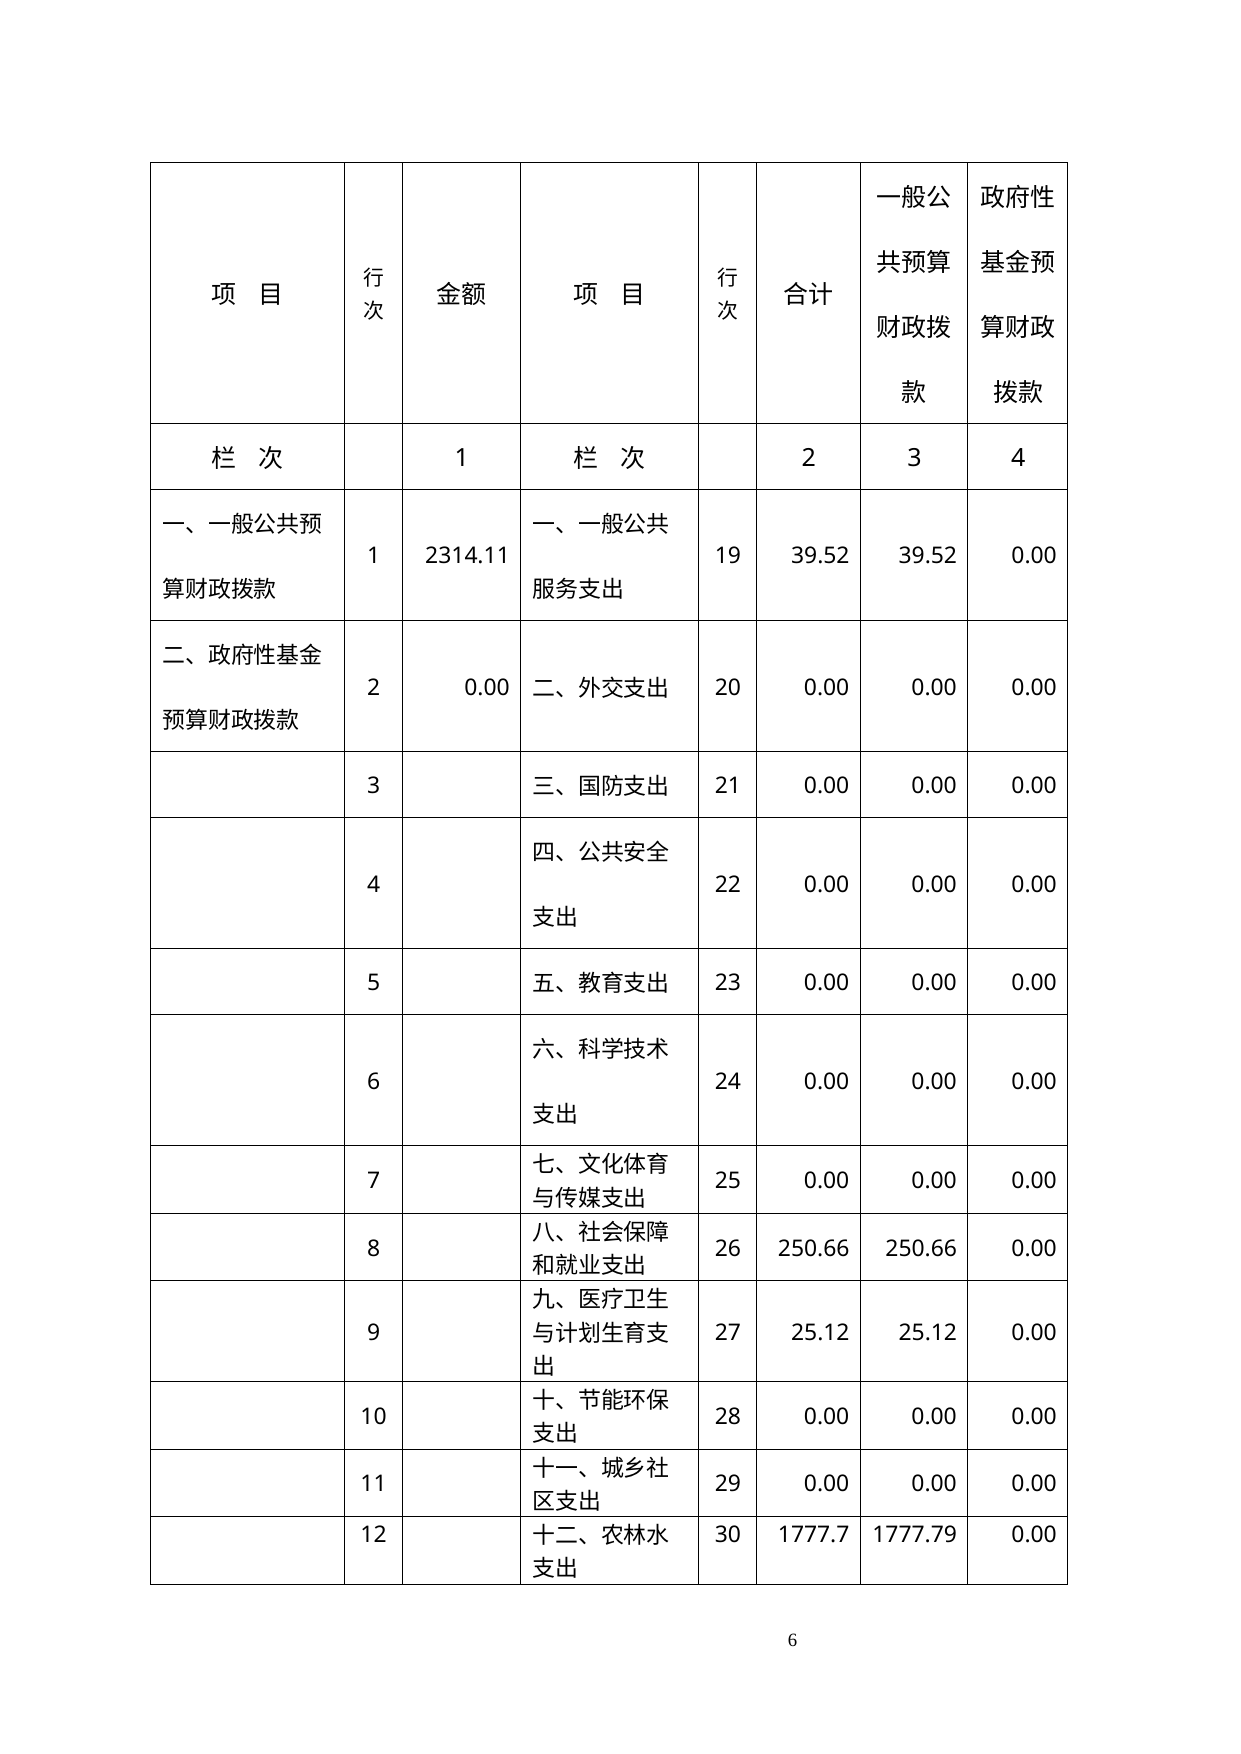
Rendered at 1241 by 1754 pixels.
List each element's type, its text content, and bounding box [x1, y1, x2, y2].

table_cell 0.00 [861, 1146, 967, 1213]
table_cell [403, 1517, 520, 1583]
table_cell 一般公共预算财政拨款 [861, 163, 967, 423]
table_cell 21 [699, 752, 756, 817]
table_cell 20 [699, 621, 756, 751]
table_cell 0.00 [757, 1382, 860, 1448]
table_cell [151, 752, 344, 817]
table_cell 39.52 [757, 490, 860, 620]
table_cell [151, 949, 344, 1014]
table_cell 0.00 [968, 1146, 1067, 1213]
table_cell 0.00 [757, 818, 860, 948]
table_cell 0.00 [968, 1382, 1067, 1448]
table_cell 0.00 [861, 1015, 967, 1145]
table_cell [151, 1214, 344, 1280]
table_cell 十、节能环保支出 [521, 1382, 698, 1448]
table_cell 23 [699, 949, 756, 1014]
table_cell [151, 1517, 344, 1583]
table_cell 0.00 [861, 949, 967, 1014]
table_cell 0.00 [968, 1517, 1067, 1583]
table_cell 四、公共安全支出 [521, 818, 698, 948]
table_cell 28 [699, 1382, 756, 1448]
table_cell 八、社会保障和就业支出 [521, 1214, 698, 1280]
table_cell 8 [345, 1214, 402, 1280]
table_cell 五、教育支出 [521, 949, 698, 1014]
table_cell 行次 [345, 163, 402, 423]
table_cell 一、一般公共服务支出 [521, 490, 698, 620]
table_cell 一、一般公共预算财政拨款 [151, 490, 344, 620]
table_cell 0.00 [968, 949, 1067, 1014]
table_cell 0.00 [757, 621, 860, 751]
table_cell 3 [345, 752, 402, 817]
table_cell 2 [757, 424, 860, 489]
table_cell 39.52 [861, 490, 967, 620]
table_cell 27 [699, 1281, 756, 1381]
table_cell [151, 818, 344, 948]
table_cell [151, 1281, 344, 1381]
table_cell 5 [345, 949, 402, 1014]
table_cell 0.00 [757, 1015, 860, 1145]
table_cell 1777.79 [757, 1517, 860, 1583]
table_cell 行次 [699, 163, 756, 423]
table_cell [403, 818, 520, 948]
table_cell 十二、农林水支出 [521, 1517, 698, 1583]
table_cell 0.00 [757, 1450, 860, 1516]
table_cell 3 [861, 424, 967, 489]
table_cell [699, 424, 756, 489]
table_cell 七、文化体育与传媒支出 [521, 1146, 698, 1213]
table_cell 22 [699, 818, 756, 948]
table_cell 1 [403, 424, 520, 489]
table_cell 二、外交支出 [521, 621, 698, 751]
table_cell 12 [345, 1517, 402, 1583]
table_cell 0.00 [968, 1281, 1067, 1381]
table_cell 政府性基金预算财政拨款 [968, 163, 1067, 423]
table_cell 19 [699, 490, 756, 620]
table_cell [403, 1146, 520, 1213]
table_cell 250.66 [861, 1214, 967, 1280]
table_cell 0.00 [861, 818, 967, 948]
table_cell 六、科学技术支出 [521, 1015, 698, 1145]
table_cell 0.00 [861, 1450, 967, 1516]
table_cell [345, 424, 402, 489]
table_cell 项 目 [521, 163, 698, 423]
table_cell 0.00 [968, 818, 1067, 948]
table_cell 2 [345, 621, 402, 751]
table_cell 25.12 [757, 1281, 860, 1381]
table_cell [403, 1382, 520, 1448]
table_cell 九、医疗卫生与计划生育支出 [521, 1281, 698, 1381]
table_cell 1 [345, 490, 402, 620]
table_cell 4 [968, 424, 1067, 489]
table_cell [151, 1450, 344, 1516]
table_cell [403, 1214, 520, 1280]
table_cell 0.00 [403, 621, 520, 751]
table_cell 9 [345, 1281, 402, 1381]
table_cell 6 [345, 1015, 402, 1145]
table_cell 0.00 [757, 949, 860, 1014]
table_cell 0.00 [861, 1382, 967, 1448]
table_cell 24 [699, 1015, 756, 1145]
table_cell [403, 949, 520, 1014]
table_cell 栏 次 [151, 424, 344, 489]
table_cell 25 [699, 1146, 756, 1213]
table_cell 0.00 [861, 752, 967, 817]
table_cell 三、国防支出 [521, 752, 698, 817]
table_cell [403, 752, 520, 817]
table_cell 30 [699, 1517, 756, 1583]
table_cell 11 [345, 1450, 402, 1516]
table_cell [403, 1281, 520, 1381]
table_cell [403, 1015, 520, 1145]
table_cell 栏 次 [521, 424, 698, 489]
table_cell 0.00 [757, 752, 860, 817]
table_cell 二、政府性基金预算财政拨款 [151, 621, 344, 751]
table_cell 10 [345, 1382, 402, 1448]
table_cell 29 [699, 1450, 756, 1516]
table_cell 25.12 [861, 1281, 967, 1381]
table_cell 合计 [757, 163, 860, 423]
table_cell [403, 1450, 520, 1516]
table_cell 0.00 [968, 621, 1067, 751]
table_cell [151, 1015, 344, 1145]
table_cell 项 目 [151, 163, 344, 423]
table_cell 26 [699, 1214, 756, 1280]
table_cell [151, 1382, 344, 1448]
table_cell [151, 1146, 344, 1213]
table_cell 4 [345, 818, 402, 948]
table_cell 7 [345, 1146, 402, 1213]
table_cell 0.00 [757, 1146, 860, 1213]
table_cell 1777.79 [861, 1517, 967, 1583]
table_cell 0.00 [968, 752, 1067, 817]
table_cell 0.00 [968, 1214, 1067, 1280]
table_cell 0.00 [861, 621, 967, 751]
table_cell 金额 [403, 163, 520, 423]
table_cell 十一、城乡社区支出 [521, 1450, 698, 1516]
table_cell 2314.11 [403, 490, 520, 620]
table_cell 0.00 [968, 1015, 1067, 1145]
table_cell 250.66 [757, 1214, 860, 1280]
table_cell 0.00 [968, 1450, 1067, 1516]
table_cell 0.00 [968, 490, 1067, 620]
